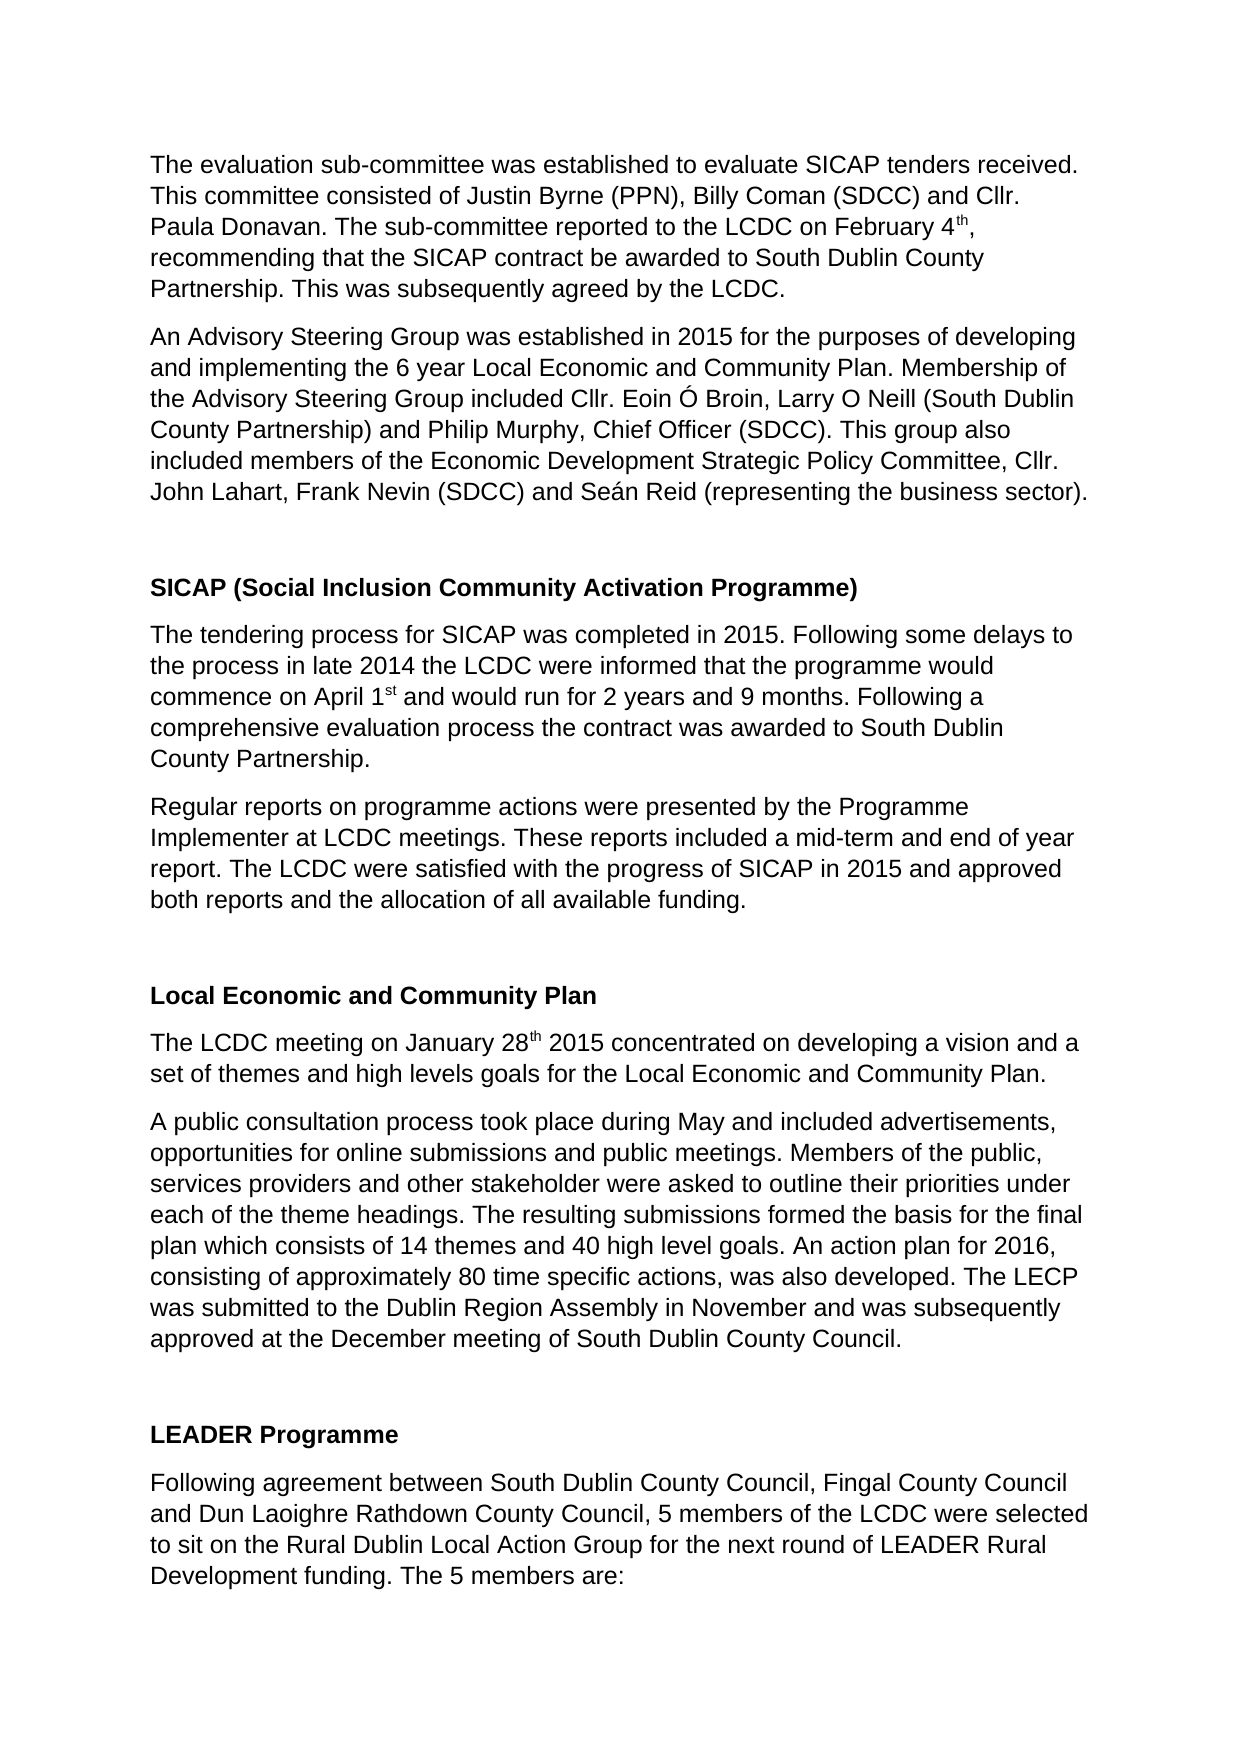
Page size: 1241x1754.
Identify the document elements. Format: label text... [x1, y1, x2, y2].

text SICAP (Social Inclusion Community Activation Programme) [150, 572, 1090, 601]
text Following agreement between South Dublin County Council, Fingal County Council and Dun Laoighre Rathdown County Council, 5 members of the LCDC were selected to sit on the Rural Dublin Local Action Group for the next round of LEADER Rural Development funding. The 5 members are: [150, 1467, 1090, 1589]
text An Advisory Steering Group was established in 2015 for the purposes of developing and implementing the 6 year Local Economic and Community Plan. Membership of the Advisory Steering Group included Cllr. Eoin Ó Broin, Larry O Neill (South Dublin County Partnership) and Philip Murphy, Chief Officer (SDCC). This group also included members of the Economic Development Strategic Policy Committee, Cllr. John Lahart, Frank Nevin (SDCC) and Seán Reid (representing the business sector). [150, 322, 1090, 506]
text A public consultation process took place during May and included advertisements, opportunities for online submissions and public meetings. Members of the public, services providers and other stakeholder were asked to outline their priorities under each of the theme headings. The resulting submissions formed the basis for the final plan which consists of 14 themes and 40 high level goals. An action plan for 2016, consisting of approximately 80 time specific actions, was also developed. The LECP was submitted to the Dublin Region Assembly in November and was subsequently approved at the December meeting of South Dublin County Council. [150, 1107, 1090, 1353]
text Local Economic and Community Plan [150, 981, 1090, 1009]
text The tendering process for SICAP was completed in 2015. Following some delays to the process in late 2014 the LCDC were informed that the programme would commence on April 1st and would run for 2 years and 9 months. Following a comprehensive evaluation process the contract was awarded to South Dublin County Partnership. [150, 620, 1090, 773]
text The LCDC meeting on January 28th 2015 concentrated on developing a vision and a set of themes and high levels goals for the Local Economic and Community Plan. [150, 1028, 1090, 1088]
text LEADER Programme [150, 1420, 1090, 1448]
text The evaluation sub-committee was established to evaluate SICAP tenders received. This committee consisted of Justin Byrne (PPN), Billy Coman (SDCC) and Cllr. Paula Donavan. The sub-committee reported to the LCDC on February 4th, recommending that the SICAP contract be awarded to South Dublin County Partnership. This was subsequently agreed by the LCDC. [150, 150, 1090, 303]
text Regular reports on programme actions were presented by the Programme Implementer at LCDC meetings. These reports included a mid-term and end of year report. The LCDC were satisfied with the progress of SICAP in 2015 and approved both reports and the allocation of all available funding. [150, 792, 1090, 914]
